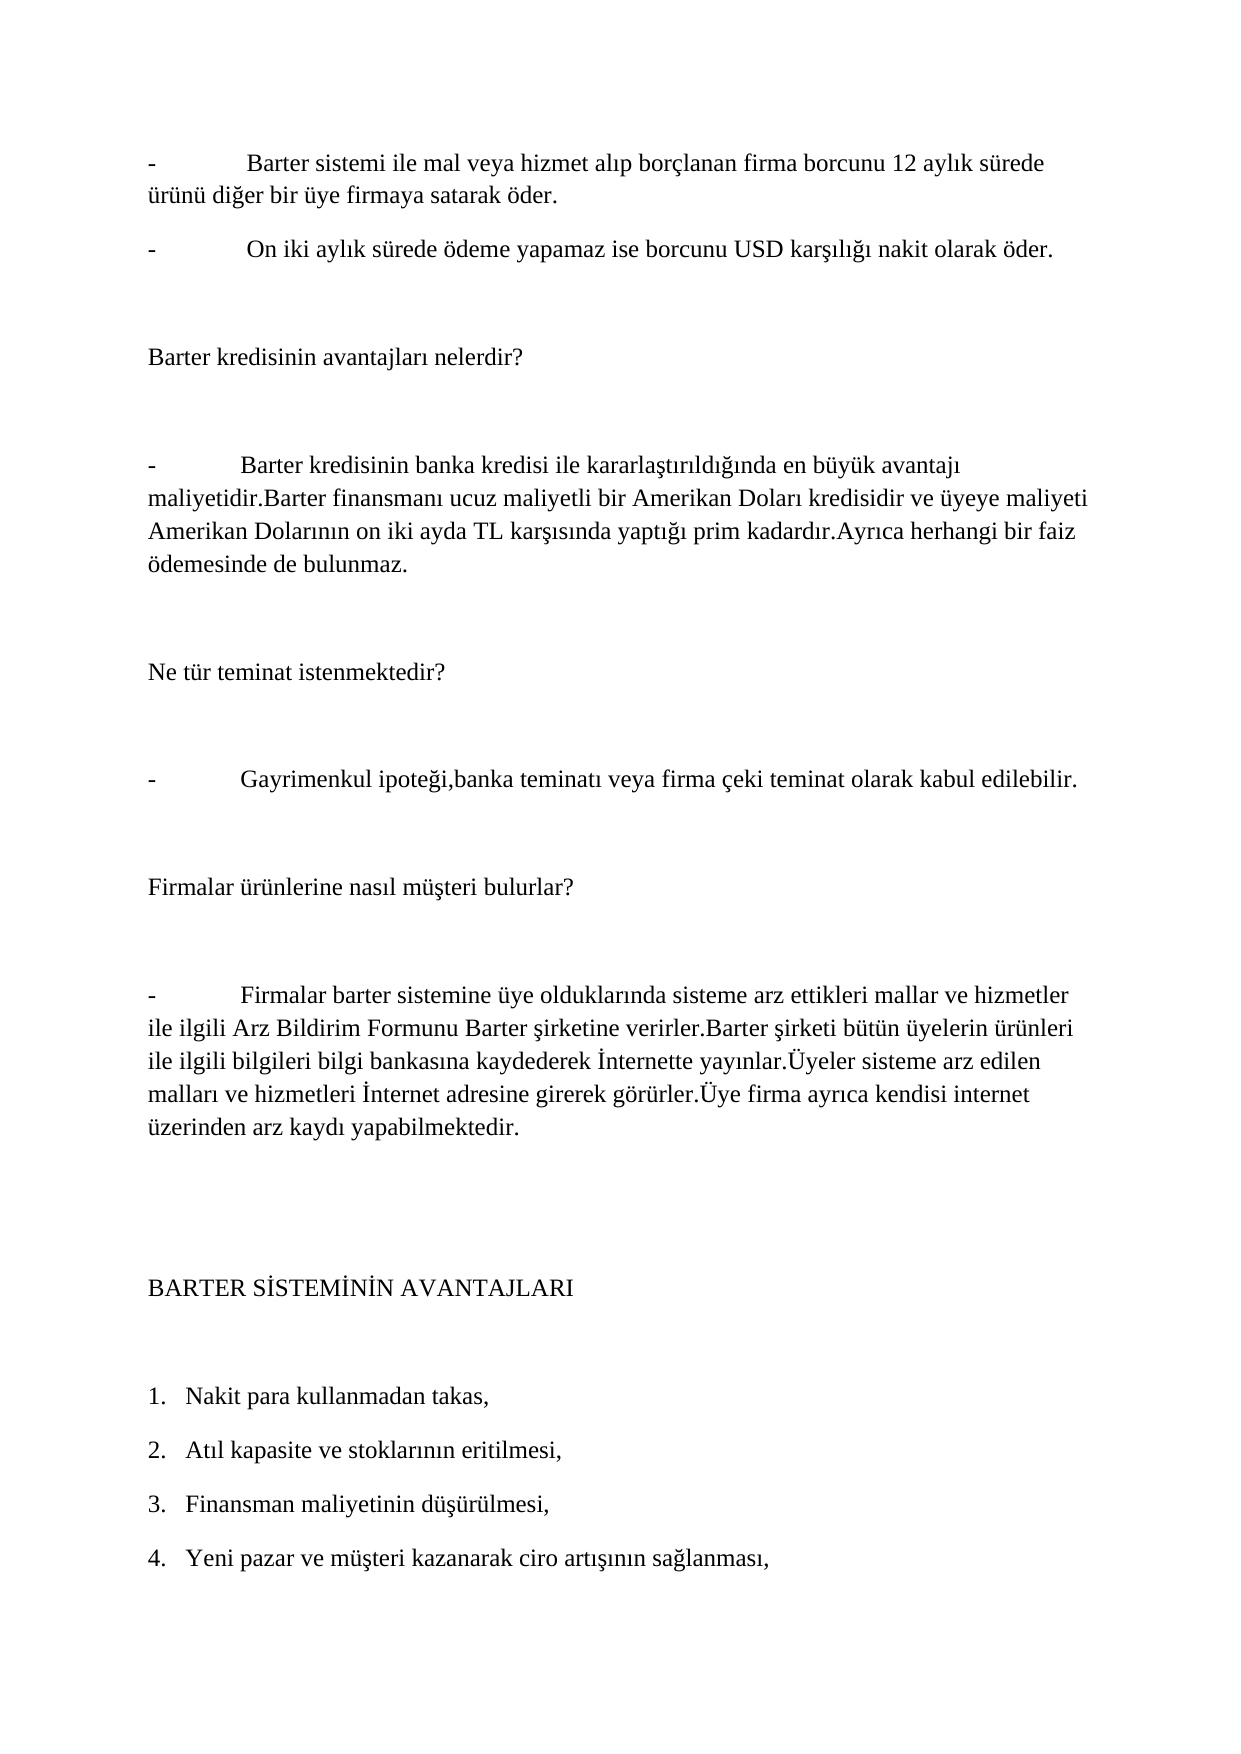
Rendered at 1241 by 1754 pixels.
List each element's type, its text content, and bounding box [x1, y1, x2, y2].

text 2. Atıl kapasite ve stoklarının eritilmesi, [148, 1435, 1093, 1464]
text - Firmalar barter sistemine üye olduklarında sisteme arz ettikleri mallar ve hizmetler ile ilgili Arz Bildirim Formunu Barter şirketine verirler.Barter şirketi bütün üyelerin ürünleri ile ilgili bilgileri bilgi bankasına kaydederek İnternette yayınlar.Üyeler sisteme arz edilen malları ve hizmetleri İnternet adresine girerek görürler.Üye firma ayrıca kendisi internet üzerinden arz kaydı yapabilmektedir. [148, 980, 1093, 1141]
text Firmalar ürünlerine nasıl müşteri bulurlar? [148, 872, 1093, 901]
text - On iki aylık sürede ödeme yapamaz ise borcunu USD karşılığı nakit olarak öder. [148, 234, 1093, 263]
text 4. Yeni pazar ve müşteri kazanarak ciro artışının sağlanması, [148, 1543, 1093, 1571]
text 3. Finansman maliyetinin düşürülmesi, [148, 1489, 1093, 1518]
text 1. Nakit para kullanmadan takas, [148, 1381, 1093, 1410]
text BARTER SİSTEMİNİN AVANTAJLARI [148, 1273, 1093, 1302]
text - Gayrimenkul ipoteği,banka teminatı veya firma çeki teminat olarak kabul edilebilir. [148, 764, 1093, 793]
text Ne tür teminat istenmektedir? [148, 657, 1093, 685]
text - Barter sistemi ile mal veya hizmet alıp borçlanan firma borcunu 12 aylık sürede ürünü diğer bir üye firmaya satarak öder. [148, 148, 1093, 209]
text Barter kredisinin avantajları nelerdir? [148, 342, 1093, 371]
text - Barter kredisinin banka kredisi ile kararlaştırıldığında en büyük avantajı maliyetidir.Barter finansmanı ucuz maliyetli bir Amerikan Doları kredisidir ve üyeye maliyeti Amerikan Dolarının on iki ayda TL karşısında yaptığı prim kadardır.Ayrıca herhangi bir faiz ödemesinde de bulunmaz. [148, 450, 1093, 578]
